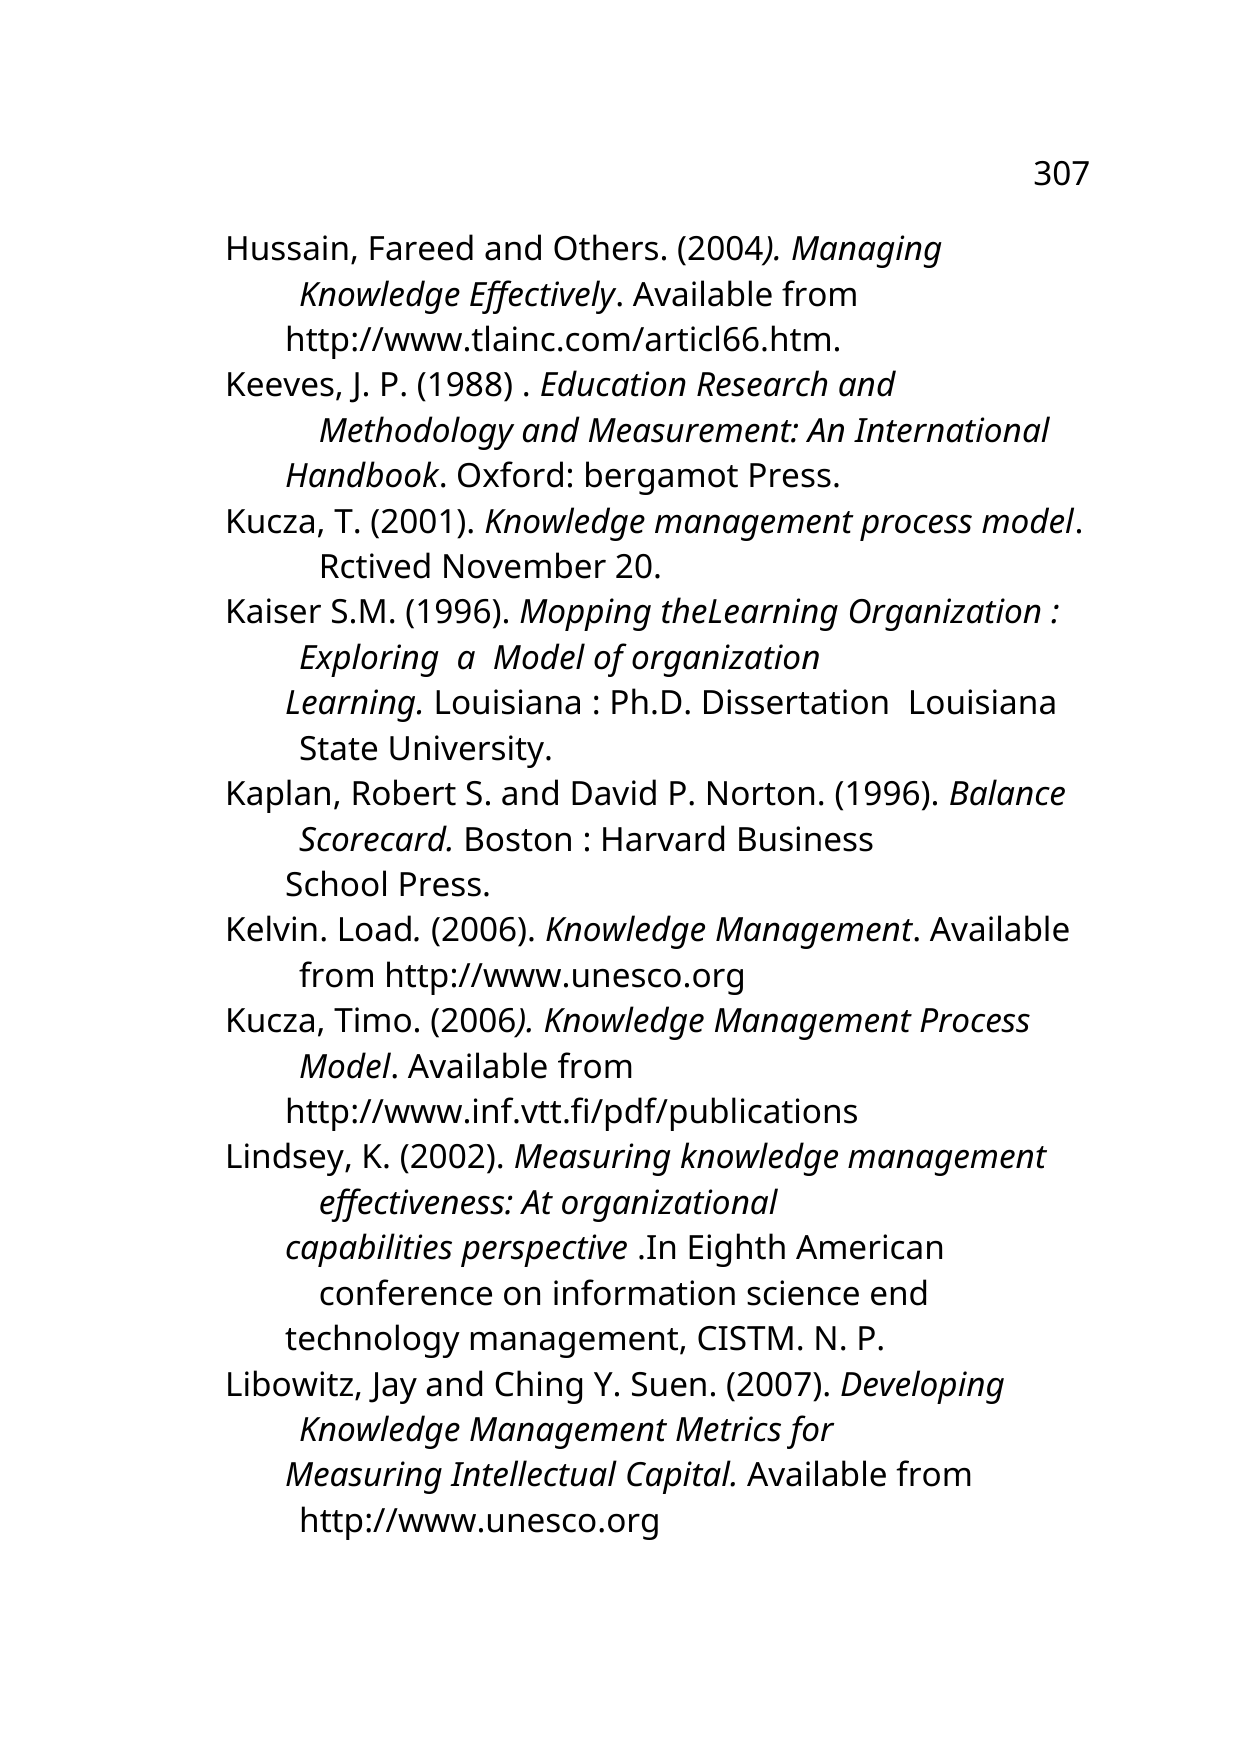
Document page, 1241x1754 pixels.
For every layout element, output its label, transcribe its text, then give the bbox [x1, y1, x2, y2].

text Keeves, J. P. (1988) . Education Research and Methodology and Measurement: An International [225, 361, 1090, 452]
text Measuring Intellectual Capital. Available from http://www.unesco.org [225, 1451, 1090, 1542]
text Learning. Louisiana : Ph.D. Dissertation Louisiana State University. [225, 679, 1090, 770]
text Kucza, T. (2001). Knowledge management process model. Rctived November 20. [225, 497, 1090, 588]
text Hussain, Fareed and Others. (2004). Managing Knowledge Effectively. Available from [225, 225, 1090, 316]
text technology management, CISTM. N. P. [225, 1315, 1090, 1360]
text Kaiser S.M. (1996). Mopping theLearning Organization : Exploring a Model of organization [225, 588, 1090, 679]
text Kelvin. Load. (2006). Knowledge Management. Available from http://www.unesco.org [225, 906, 1090, 997]
text Kaplan, Robert S. and David P. Norton. (1996). Balance Scorecard. Boston : Harvard Business [225, 770, 1090, 861]
text Handbook. Oxford: bergamot Press. [225, 452, 1090, 497]
text Kucza, Timo. (2006). Knowledge Management Process Model. Available from [225, 997, 1090, 1088]
text http://www.inf.vtt.fi/pdf/publications [225, 1088, 1090, 1133]
text capabilities perspective .In Eighth American conference on information science end [225, 1224, 1090, 1315]
text Libowitz, Jay and Ching Y. Suen. (2007). Developing Knowledge Management Metrics for [225, 1360, 1090, 1451]
text Lindsey, K. (2002). Measuring knowledge management effectiveness: At organizational [225, 1133, 1090, 1224]
text http://www.tlainc.com/articl66.htm. [225, 316, 1090, 361]
text School Press. [225, 861, 1090, 906]
